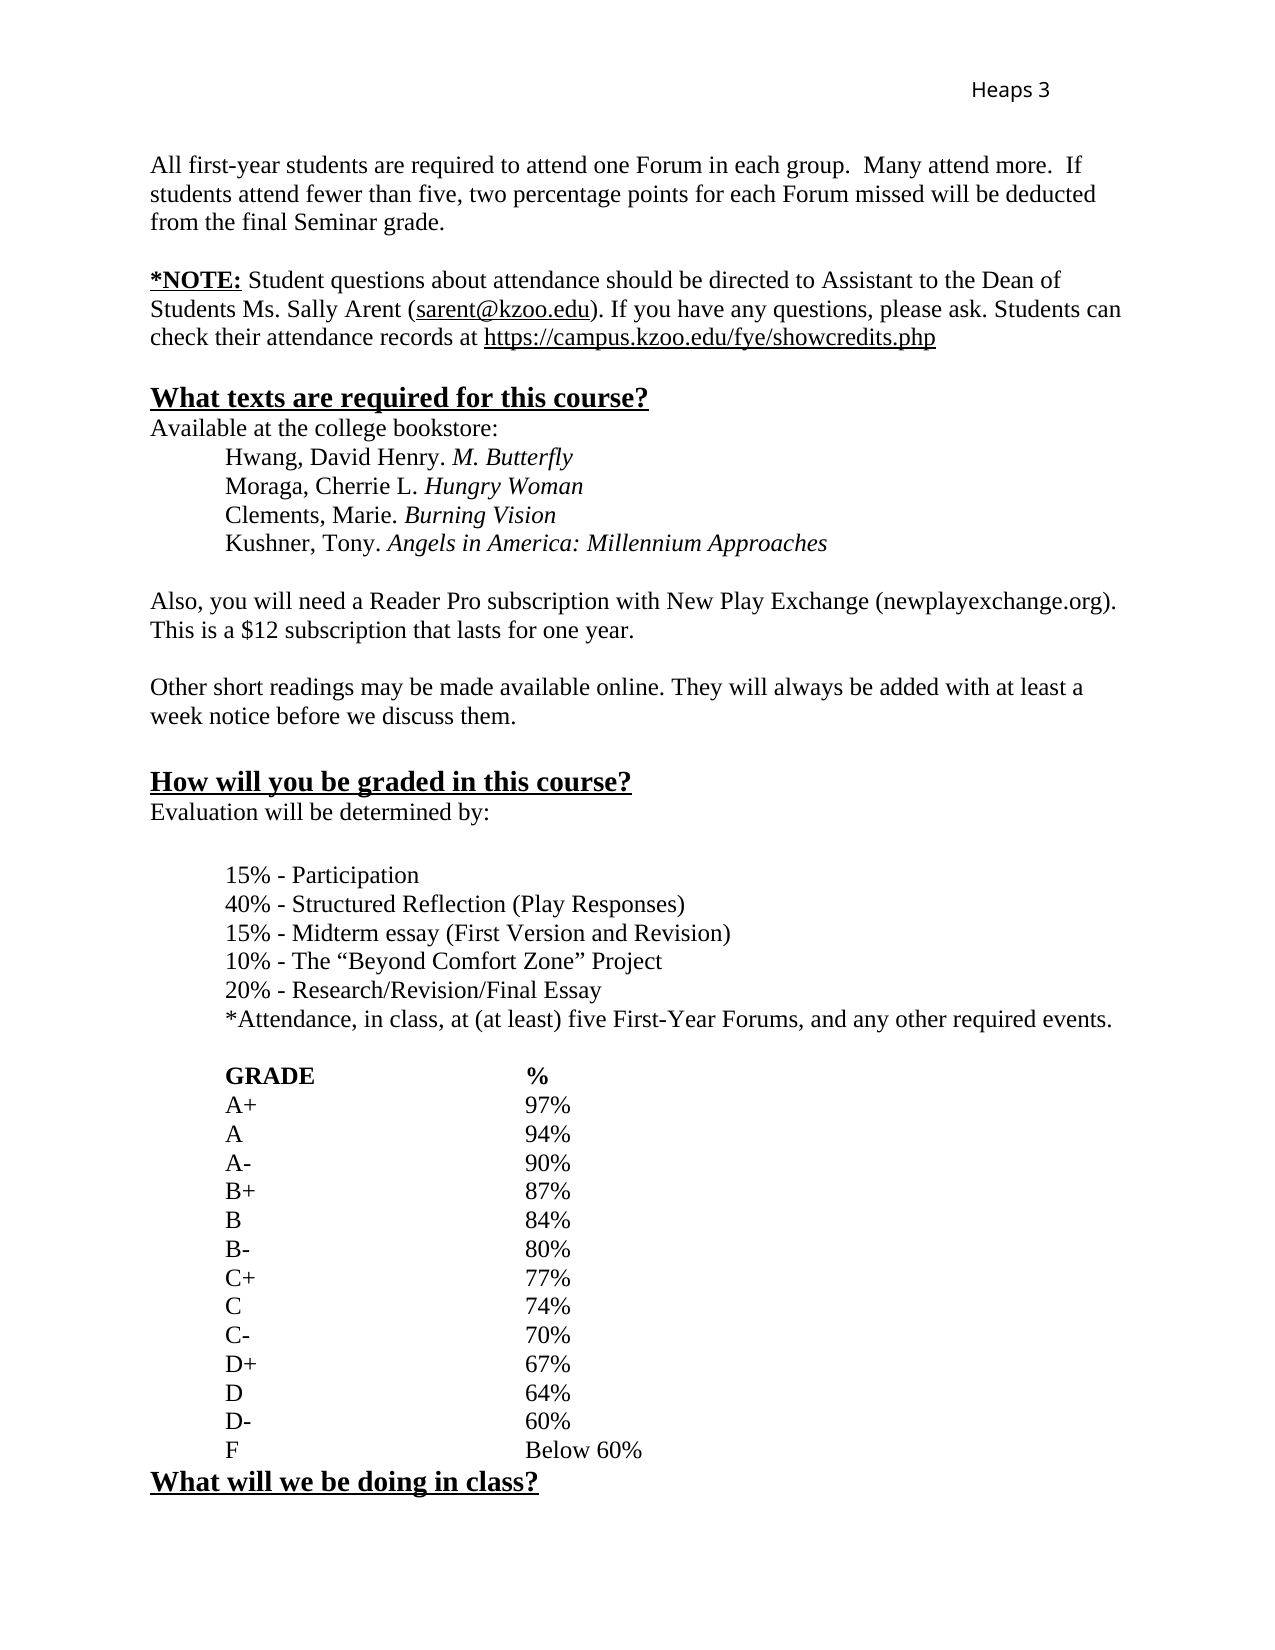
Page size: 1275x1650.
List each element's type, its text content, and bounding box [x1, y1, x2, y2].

text Evaluation will be determined by: [150, 797, 1125, 826]
text A+ 97% [225, 1090, 1125, 1119]
text Other short readings may be made available online. They will always be added with at least a week notice before we discuss them. [150, 672, 1125, 730]
text GRADE % [225, 1061, 1125, 1090]
text How will you be graded in this course? [150, 764, 1125, 797]
text What will we be doing in class? [150, 1464, 1125, 1497]
text A 94% [225, 1119, 1125, 1148]
text B+ 87% [225, 1176, 1125, 1205]
text What texts are required for this course? [150, 380, 1125, 413]
text Also, you will need a Reader Pro subscription with New Play Exchange (newplayexchange.org). This is a $12 subscription that lasts for one year. [150, 586, 1125, 643]
text 15% - Midterm essay (First Version and Revision) [225, 918, 1125, 946]
text Kushner, Tony. Angels in America: Millennium Approaches [225, 528, 1125, 557]
text Clements, Marie. Burning Vision [225, 500, 1125, 528]
text Moraga, Cherrie L. Hungry Woman [225, 471, 1125, 500]
text A- 90% [225, 1148, 1125, 1176]
text All first-year students are required to attend one Forum in each group. Many attend more. If students attend fewer than five, two percentage points for each Forum missed will be deducted from the final Seminar grade. [150, 150, 1125, 236]
text *NOTE: Student questions about attendance should be directed to Assistant to the Dean of Students Ms. Sally Arent (sarent@kzoo.edu). If you have any questions, please ask. Students can check their attendance records at https://campus.kzoo.edu/fye/showcredits.php [150, 265, 1125, 351]
text B 84% [225, 1205, 1125, 1234]
text D+ 67% [225, 1349, 1125, 1378]
text D 64% [225, 1378, 1125, 1406]
text F Below 60% [225, 1435, 1125, 1464]
text C 74% [225, 1291, 1125, 1320]
text B- 80% [225, 1234, 1125, 1263]
text Hwang, David Henry. M. Butterfly [225, 442, 1125, 471]
text 20% - Research/Revision/Final Essay [225, 975, 1125, 1004]
text *Attendance, in class, at (at least) five First-Year Forums, and any other required events. [225, 1004, 1125, 1033]
text Available at the college bookstore: [150, 413, 1125, 442]
text D- 60% [225, 1406, 1125, 1435]
text C- 70% [225, 1320, 1125, 1349]
text 40% - Structured Reflection (Play Responses) [225, 889, 1125, 918]
text 10% - The “Beyond Comfort Zone” Project [225, 946, 1125, 975]
text 15% - Participation [225, 860, 1125, 889]
text C+ 77% [225, 1263, 1125, 1291]
